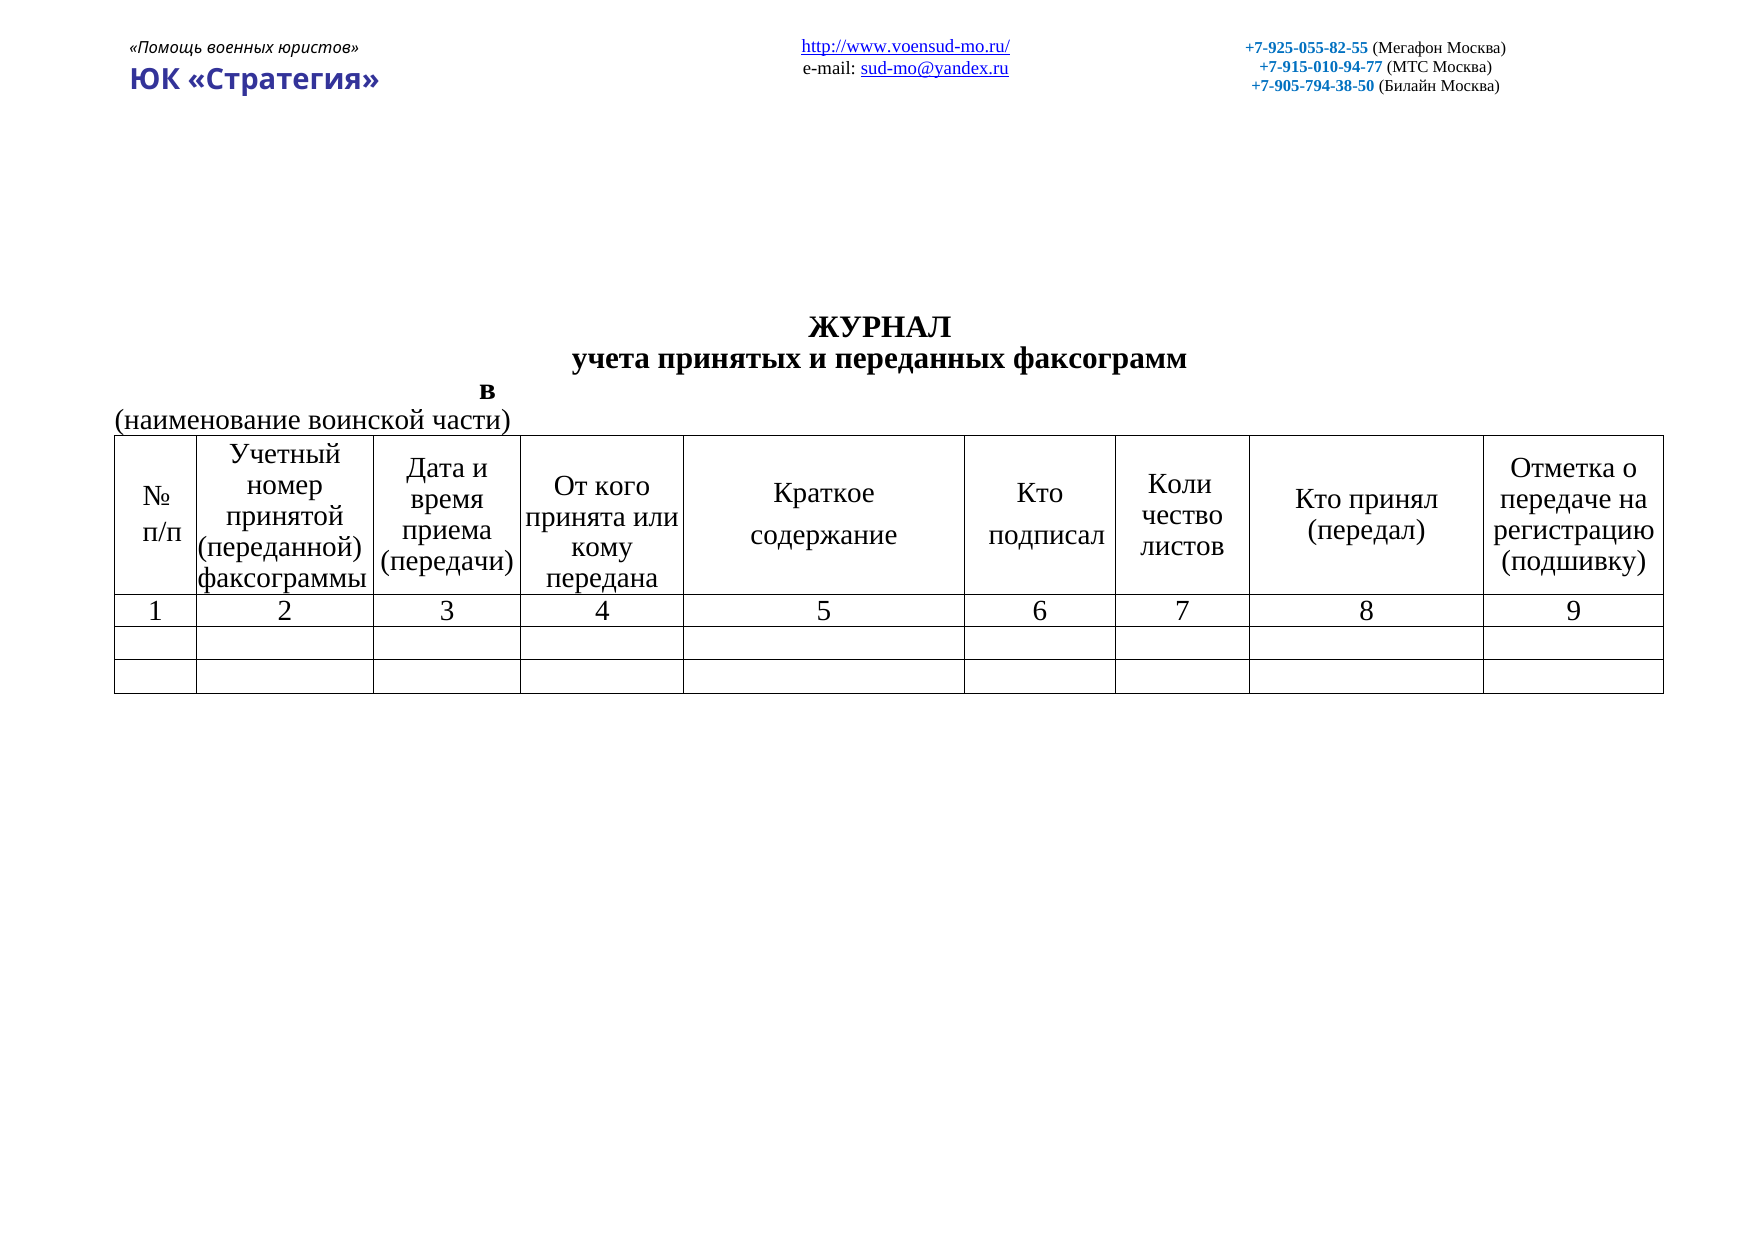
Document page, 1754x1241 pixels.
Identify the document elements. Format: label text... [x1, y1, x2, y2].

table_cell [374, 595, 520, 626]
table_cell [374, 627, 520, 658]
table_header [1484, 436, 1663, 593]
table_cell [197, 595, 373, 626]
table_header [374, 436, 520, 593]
text в [479, 374, 1664, 406]
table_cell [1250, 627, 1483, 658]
text ЖУРНАЛ [114, 312, 1645, 343]
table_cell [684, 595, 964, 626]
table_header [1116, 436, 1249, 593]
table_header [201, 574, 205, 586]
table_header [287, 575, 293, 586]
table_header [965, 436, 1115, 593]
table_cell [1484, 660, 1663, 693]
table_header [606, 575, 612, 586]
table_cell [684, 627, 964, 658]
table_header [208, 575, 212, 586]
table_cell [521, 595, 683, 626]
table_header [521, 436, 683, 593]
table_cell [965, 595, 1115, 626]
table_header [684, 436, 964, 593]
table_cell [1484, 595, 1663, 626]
text (наименование воинской части) [114, 406, 1664, 435]
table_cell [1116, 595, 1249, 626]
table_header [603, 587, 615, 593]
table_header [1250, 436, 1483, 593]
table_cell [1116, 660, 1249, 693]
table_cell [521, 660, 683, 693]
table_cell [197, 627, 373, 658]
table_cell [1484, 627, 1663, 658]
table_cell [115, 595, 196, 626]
text учета принятых и переданных факсограмм [114, 343, 1645, 374]
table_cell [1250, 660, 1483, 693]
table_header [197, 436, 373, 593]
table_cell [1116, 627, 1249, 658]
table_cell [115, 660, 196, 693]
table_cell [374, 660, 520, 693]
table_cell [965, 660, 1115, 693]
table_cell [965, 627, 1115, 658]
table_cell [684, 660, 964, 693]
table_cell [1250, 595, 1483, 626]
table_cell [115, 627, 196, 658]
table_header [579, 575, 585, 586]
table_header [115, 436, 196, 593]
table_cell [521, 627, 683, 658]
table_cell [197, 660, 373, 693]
